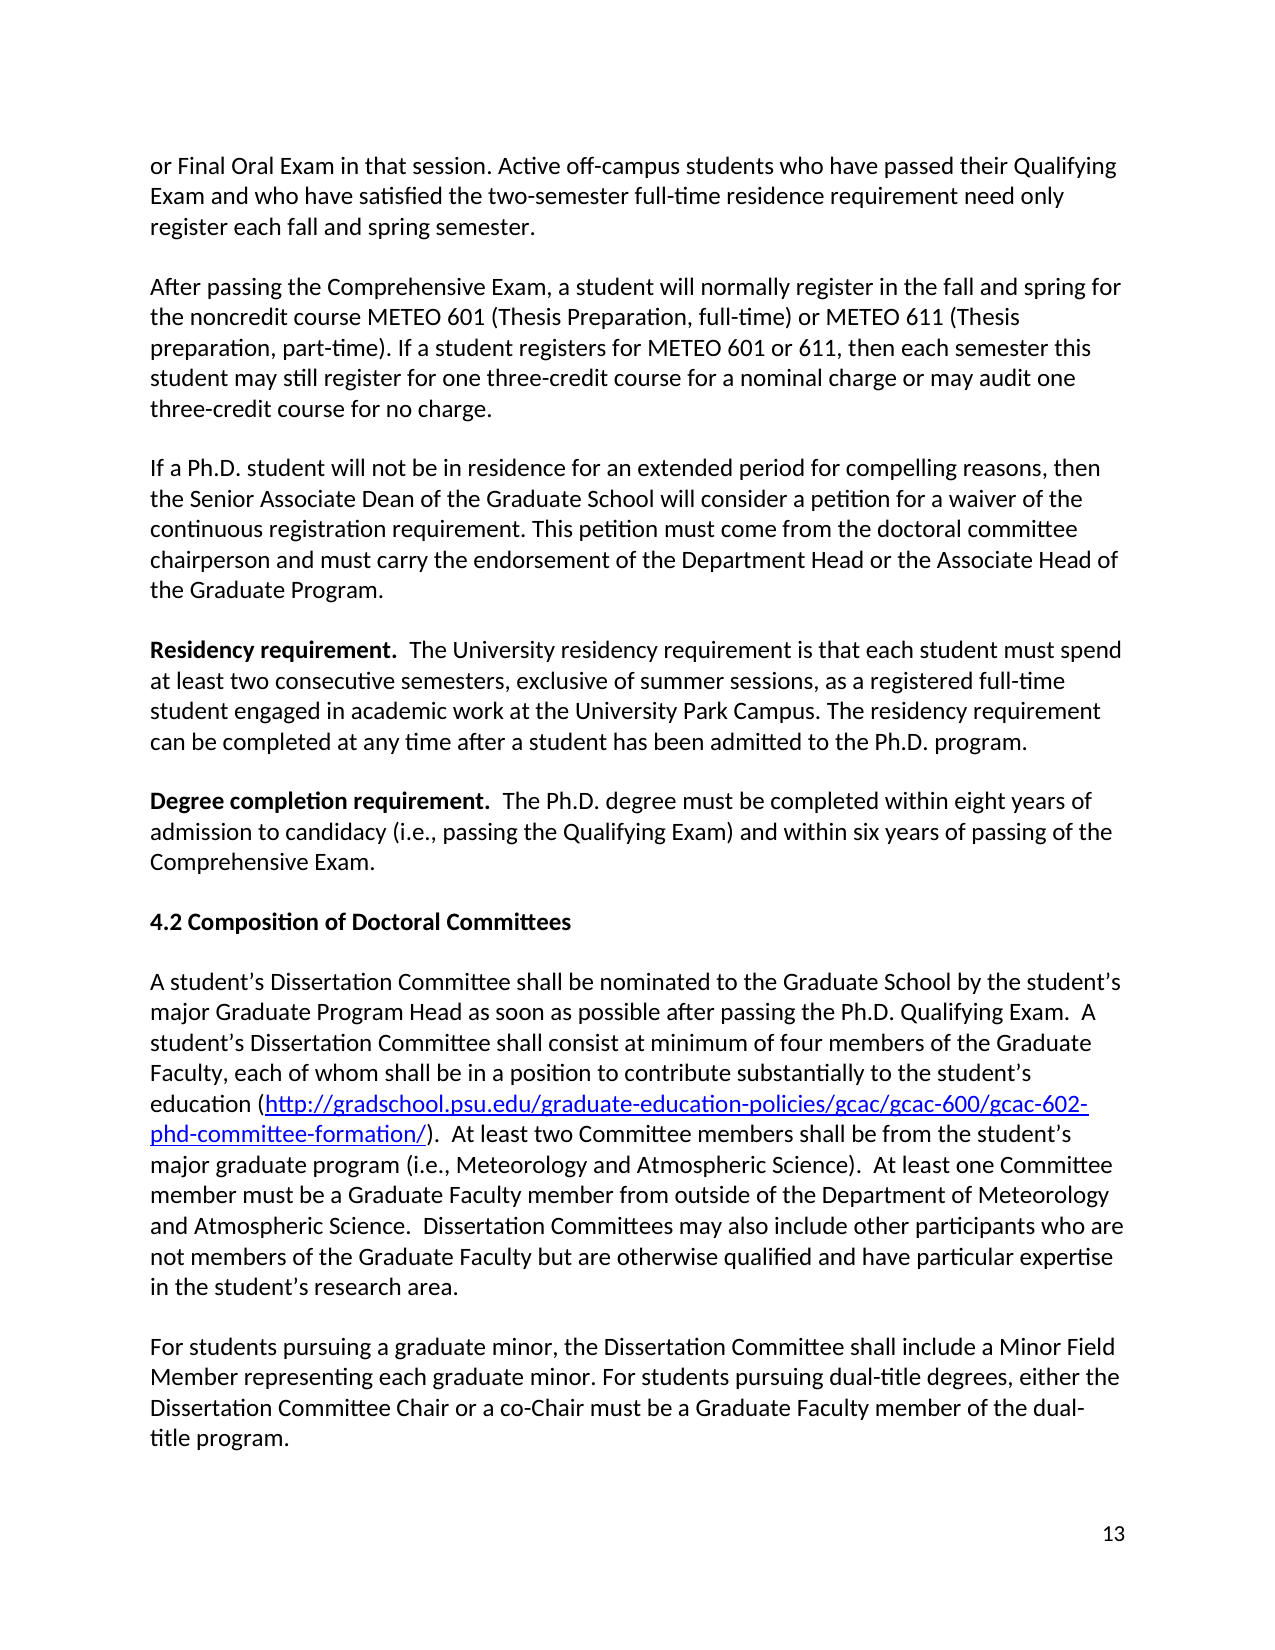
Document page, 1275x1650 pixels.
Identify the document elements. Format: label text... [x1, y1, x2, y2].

text 4.2 Composition of Doctoral Committees [150, 906, 1125, 937]
text After passing the Comprehensive Exam, a student will normally register in the fall and spring for the noncredit course METEO 601 (Thesis Preparation, full-time) or METEO 611 (Thesis preparation, part-time). If a student registers for METEO 601 or 611, then each semester this student may still register for one three-credit course for a nominal charge or may audit one three-credit course for no charge. [150, 271, 1125, 423]
text If a Ph.D. student will not be in residence for an extended period for compelling reasons, then the Senior Associate Dean of the Graduate School will consider a petition for a waiver of the continuous registration requirement. This petition must come from the doctoral committee chairperson and must carry the endorsement of the Department Head or the Associate Head of the Graduate Program. [150, 452, 1125, 605]
text Residency requirement. The University residency requirement is that each student must spend at least two consecutive semesters, exclusive of summer sessions, as a registered full-time student engaged in academic work at the University Park Campus. The residency requirement can be completed at any time after a student has been admitted to the Ph.D. program. [150, 634, 1125, 756]
text Degree completion requirement. The Ph.D. degree must be completed within eight years of admission to candidacy (i.e., passing the Qualifying Exam) and within six years of passing of the Comprehensive Exam. [150, 786, 1125, 877]
text For students pursuing a graduate minor, the Dissertation Committee shall include a Minor Field Member representing each graduate minor. For students pursuing dual-title degrees, either the Dissertation Committee Chair or a co-Chair must be a Graduate Faculty member of the dual-title program. [150, 1331, 1125, 1453]
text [150, 150, 1125, 242]
text A student’s Dissertation Committee shall be nominated to the Graduate School by the student’s major Graduate Program Head as soon as possible after passing the Ph.D. Qualifying Exam. A student’s Dissertation Committee shall consist at minimum of four members of the Graduate Faculty, each of whom shall be in a position to contribute substantially to the student’s education (http://gradschool.psu.edu/graduate-education-policies/gcac/gcac-600/gcac-602-phd-committee-formation/). At least two Committee members shall be from the student’s major graduate program (i.e., Meteorology and Atmospheric Science). At least one Committee member must be a Graduate Faculty member from outside of the Department of Meteorology and Atmospheric Science. Dissertation Committees may also include other participants who are not members of the Graduate Faculty but are otherwise qualified and have particular expertise in the student’s research area. [150, 966, 1125, 1302]
